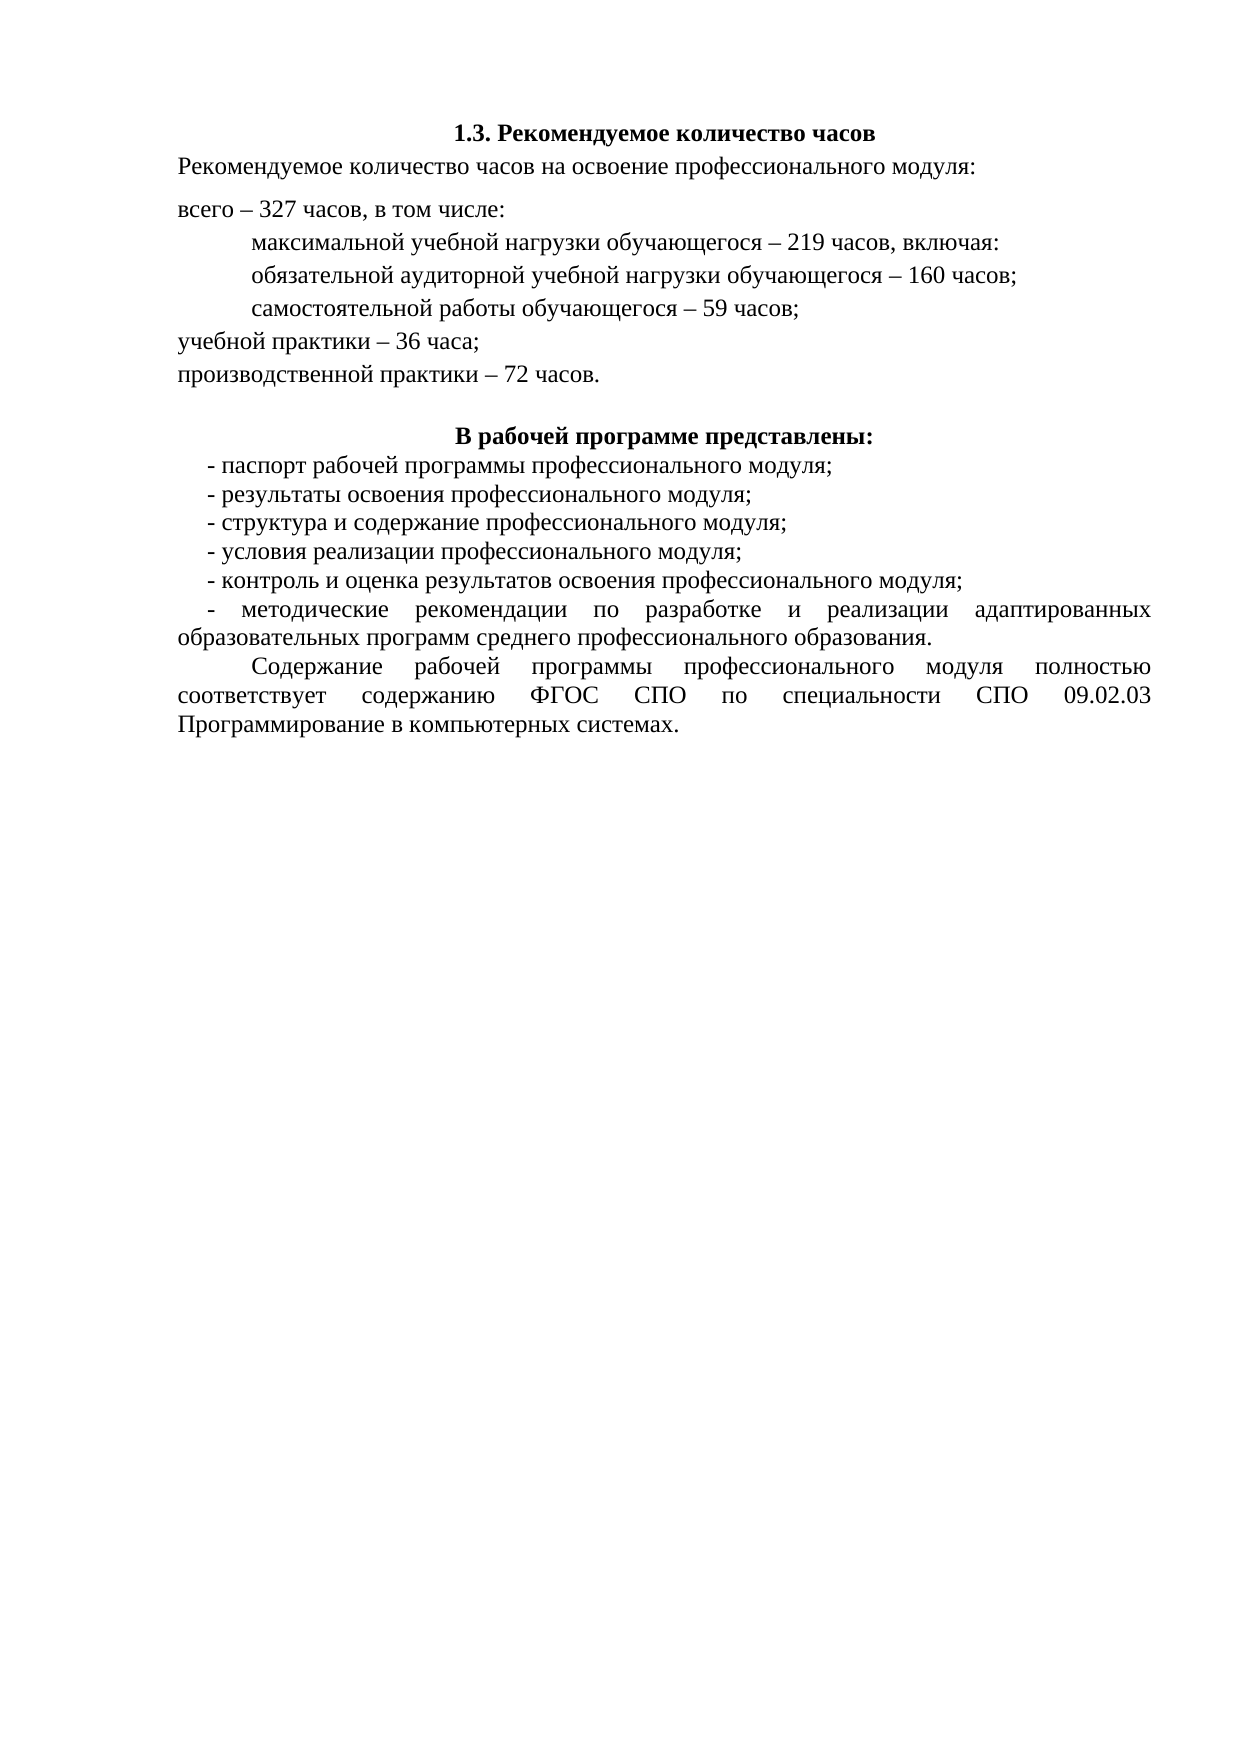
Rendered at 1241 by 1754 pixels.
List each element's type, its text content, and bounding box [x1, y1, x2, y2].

text Содержание рабочей программы профессионального модуля полностью соответствует содержанию ФГОС СПО по специальности СПО 09.02.03 Программирование в компьютерных системах. [177, 651, 1152, 737]
text всего – 327 часов, в том числе: [177, 194, 1152, 223]
text - контроль и оценка результатов освоения профессионального модуля; [177, 565, 1152, 594]
text обязательной аудиторной учебной нагрузки обучающегося – 160 часов; [251, 260, 1152, 289]
text учебной практики – 36 часа; [177, 326, 1152, 355]
text максимальной учебной нагрузки обучающегося – 219 часов, включая: [251, 227, 1152, 256]
text - условия реализации профессионального модуля; [177, 536, 1152, 565]
text - структура и содержание профессионального модуля; [177, 507, 1152, 536]
text В рабочей программе представлены: [177, 421, 1152, 450]
text - методические рекомендации по разработке и реализации адаптированных образовательных программ среднего профессионального образования. [177, 594, 1152, 651]
text Рекомендуемое количество часов на освоение профессионального модуля: [177, 151, 1152, 180]
text производственной практики – 72 часов. [177, 359, 1152, 388]
text - паспорт рабочей программы профессионального модуля; [177, 450, 1152, 479]
text - результаты освоения профессионального модуля; [177, 479, 1152, 507]
text 1.3. Рекомендуемое количество часов [177, 118, 1152, 147]
text самостоятельной работы обучающегося – 59 часов; [251, 293, 1152, 322]
